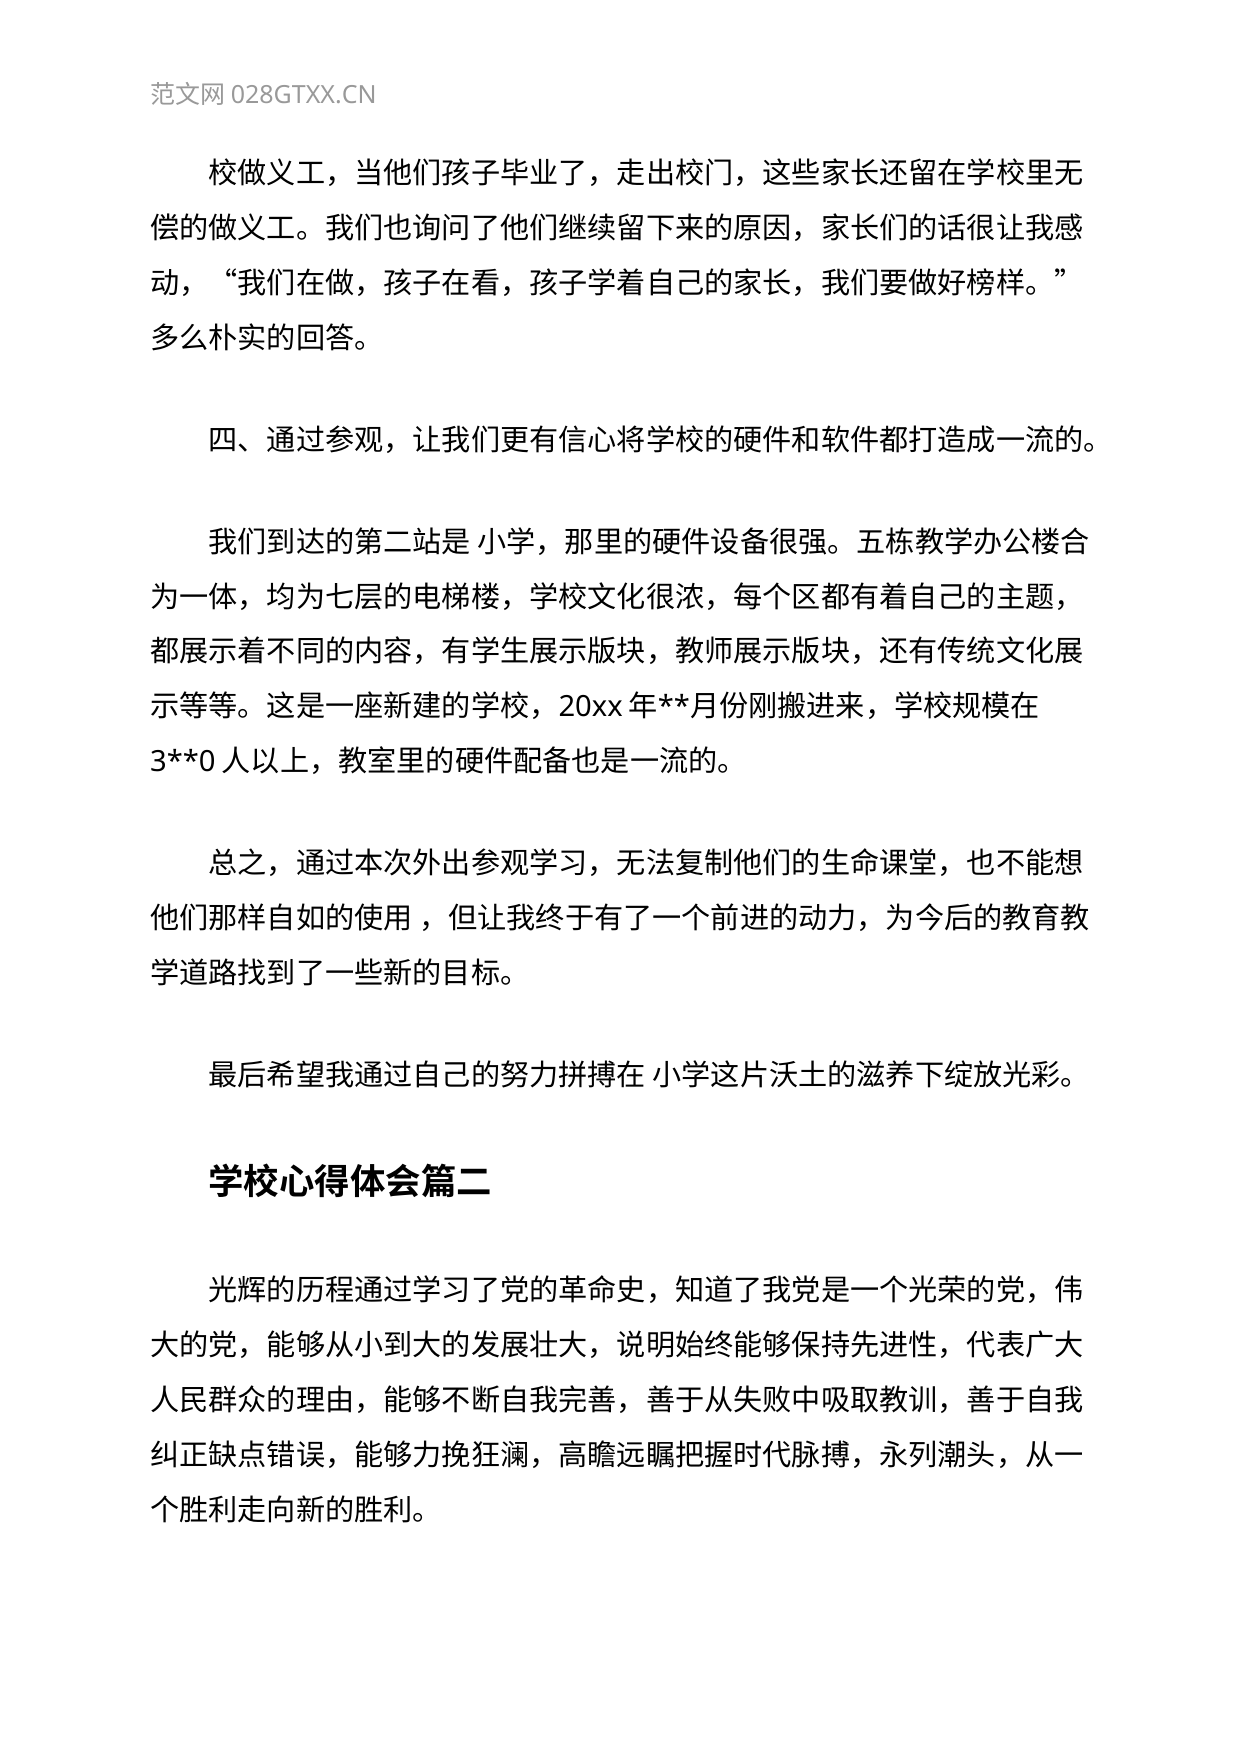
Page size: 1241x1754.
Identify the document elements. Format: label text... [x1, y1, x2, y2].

text 总之，通过本次外出参观学习，无法复制他们的生命课堂，也不能想他们那样自如的使用 ，但让我终于有了一个前进的动力，为今后的教育教学道路找到了一些新的目标。 [150, 840, 1090, 992]
text 校做义工，当他们孩子毕业了，走出校门，这些家长还留在学校里无偿的做义工。我们也询问了他们继续留下来的原因，家长们的话很让我感动，“我们在做，孩子在看，孩子学着自己的家长，我们要做好榜样。”多么朴实的回答。 [150, 150, 1090, 357]
text 四、通过参观，让我们更有信心将学校的硬件和软件都打造成一流的。 [150, 416, 1090, 459]
text 光辉的历程通过学习了党的革命史，知道了我党是一个光荣的党，伟大的党，能够从小到大的发展壮大，说明始终能够保持先进性，代表广大人民群众的理由，能够不断自我完善，善于从失败中吸取教训，善于自我纠正缺点错误，能够力挽狂澜，高瞻远瞩把握时代脉搏，永列潮头，从一个胜利走向新的胜利。 [150, 1267, 1090, 1528]
text 最后希望我通过自己的努力拼搏在 小学这片沃土的滋养下绽放光彩。 [150, 1051, 1090, 1094]
text 学校心得体会篇二 [150, 1153, 1090, 1204]
text 我们到达的第二站是 小学，那里的硬件设备很强。五栋教学办公楼合为一体，均为七层的电梯楼，学校文化很浓，每个区都有着自己的主题，都展示着不同的内容，有学生展示版块，教师展示版块，还有传统文化展示等等。这是一座新建的学校，20xx年**月份刚搬进来，学校规模在3**0人以上，教室里的硬件配备也是一流的。 [150, 518, 1090, 780]
